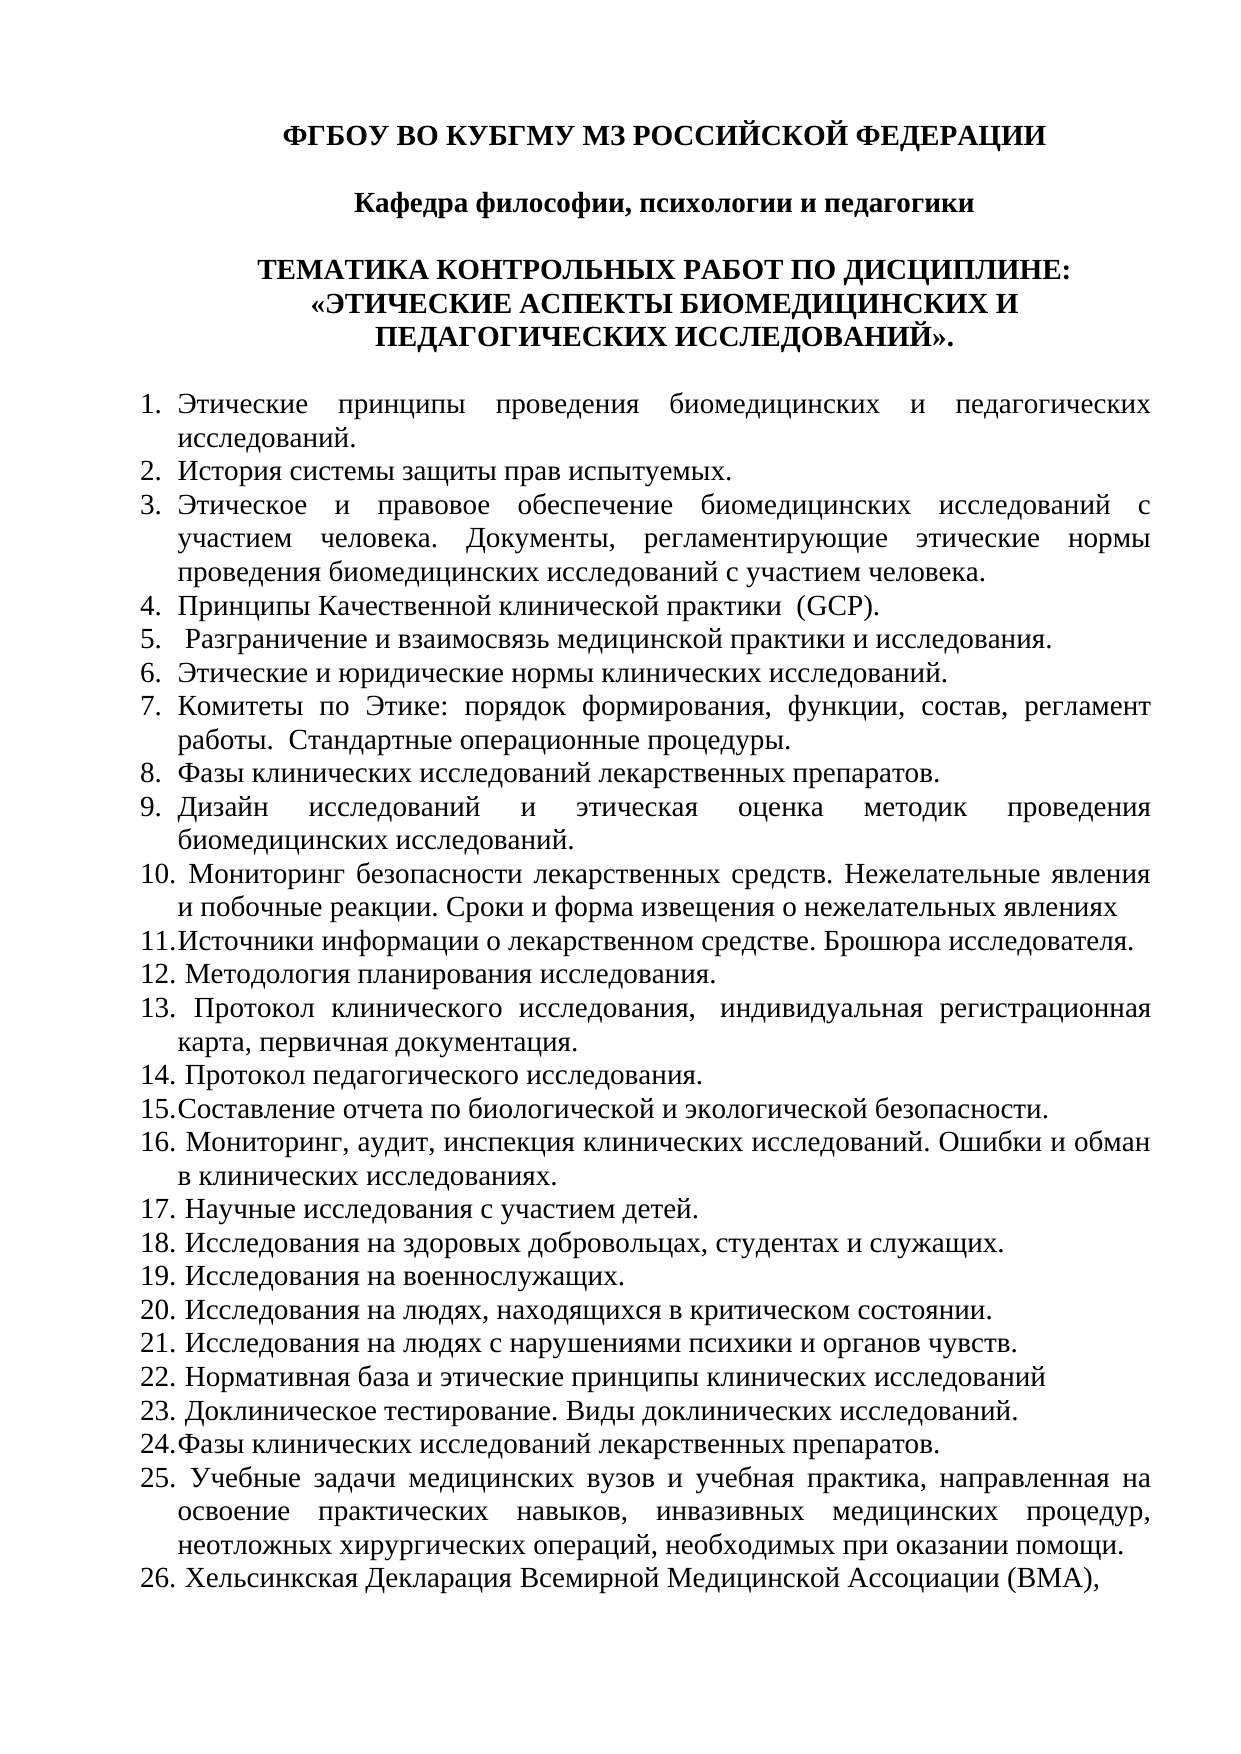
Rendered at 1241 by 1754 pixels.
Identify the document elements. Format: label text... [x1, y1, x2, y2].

list Принципы Качественной клинической практики (GCP). [140, 588, 1152, 621]
list Комитеты по Этике: порядок формирования, функции, состав, регламент работы. Стандартные операционные процедуры. [140, 688, 1152, 755]
list Этическое и правовое обеспечение биомедицинских исследований с участием человека. Документы, регламентирующие этические нормы проведения биомедицинских исследований с участием человека. [140, 487, 1152, 588]
list Источники информации о лекарственном средстве. Брошюра исследователя. [140, 923, 1152, 957]
list Мониторинг, аудит, инспекция клинических исследований. Ошибки и обман в клинических исследованиях. [140, 1124, 1152, 1191]
text Кафедра философии, психологии и педагогики [177, 185, 1152, 219]
list Протокол клинического исследования, индивидуальная регистрационная карта, первичная документация. [140, 990, 1152, 1057]
list Этические принципы проведения биомедицинских и педагогических исследований. [140, 386, 1152, 453]
list Разграничение и взаимосвязь медицинской практики и исследования. [140, 621, 1152, 655]
list Хельсинкская Декларация Всемирной Медицинской Ассоциации (ВМА), [140, 1560, 1152, 1594]
list Фазы клинических исследований лекарственных препаратов. [140, 1426, 1152, 1460]
text ТЕМАТИКА КОНТРОЛЬНЫХ РАБОТ ПО ДИСЦИПЛИНЕ: [177, 252, 1152, 286]
list Исследования на людях с нарушениями психики и органов чувств. [140, 1326, 1152, 1359]
list Составление отчета по биологической и экологической безопасности. [140, 1091, 1152, 1124]
list Научные исследования с участием детей. [140, 1191, 1152, 1225]
list Фазы клинических исследований лекарственных препаратов. [140, 755, 1152, 789]
list Этические и юридические нормы клинических исследований. [140, 655, 1152, 688]
list Нормативная база и этические принципы клинических исследований [140, 1359, 1152, 1393]
list Мониторинг безопасности лекарственных средств. Нежелательные явления и побочные реакции. Сроки и форма извещения о нежелательных явлениях [140, 856, 1152, 923]
list Исследования на военнослужащих. [140, 1258, 1152, 1292]
list Исследования на здоровых добровольцах, студентах и служащих. [140, 1225, 1152, 1258]
list Дизайн исследований и этическая оценка методик проведения биомедицинских исследований. [140, 789, 1152, 856]
text ФГБОУ ВО КУБГМУ МЗ РОССИЙСКОЙ ФЕДЕРАЦИИ [177, 118, 1152, 152]
list Протокол педагогического исследования. [140, 1057, 1152, 1091]
list История системы защиты прав испытуемых. [140, 453, 1152, 487]
list Доклиническое тестирование. Виды доклинических исследований. [140, 1393, 1152, 1426]
list Исследования на людях, находящихся в критическом состоянии. [140, 1292, 1152, 1326]
list Учебные задачи медицинских вузов и учебная практика, направленная на освоение практических навыков, инвазивных медицинских процедур, неотложных хирургических операций, необходимых при оказании помощи. [140, 1460, 1152, 1560]
text «ЭТИЧЕСКИЕ АСПЕКТЫ БИОМЕДИЦИНСКИХ И ПЕДАГОГИЧЕСКИХ ИССЛЕДОВАНИЙ». [177, 286, 1152, 353]
list Методология планирования исследования. [140, 957, 1152, 990]
